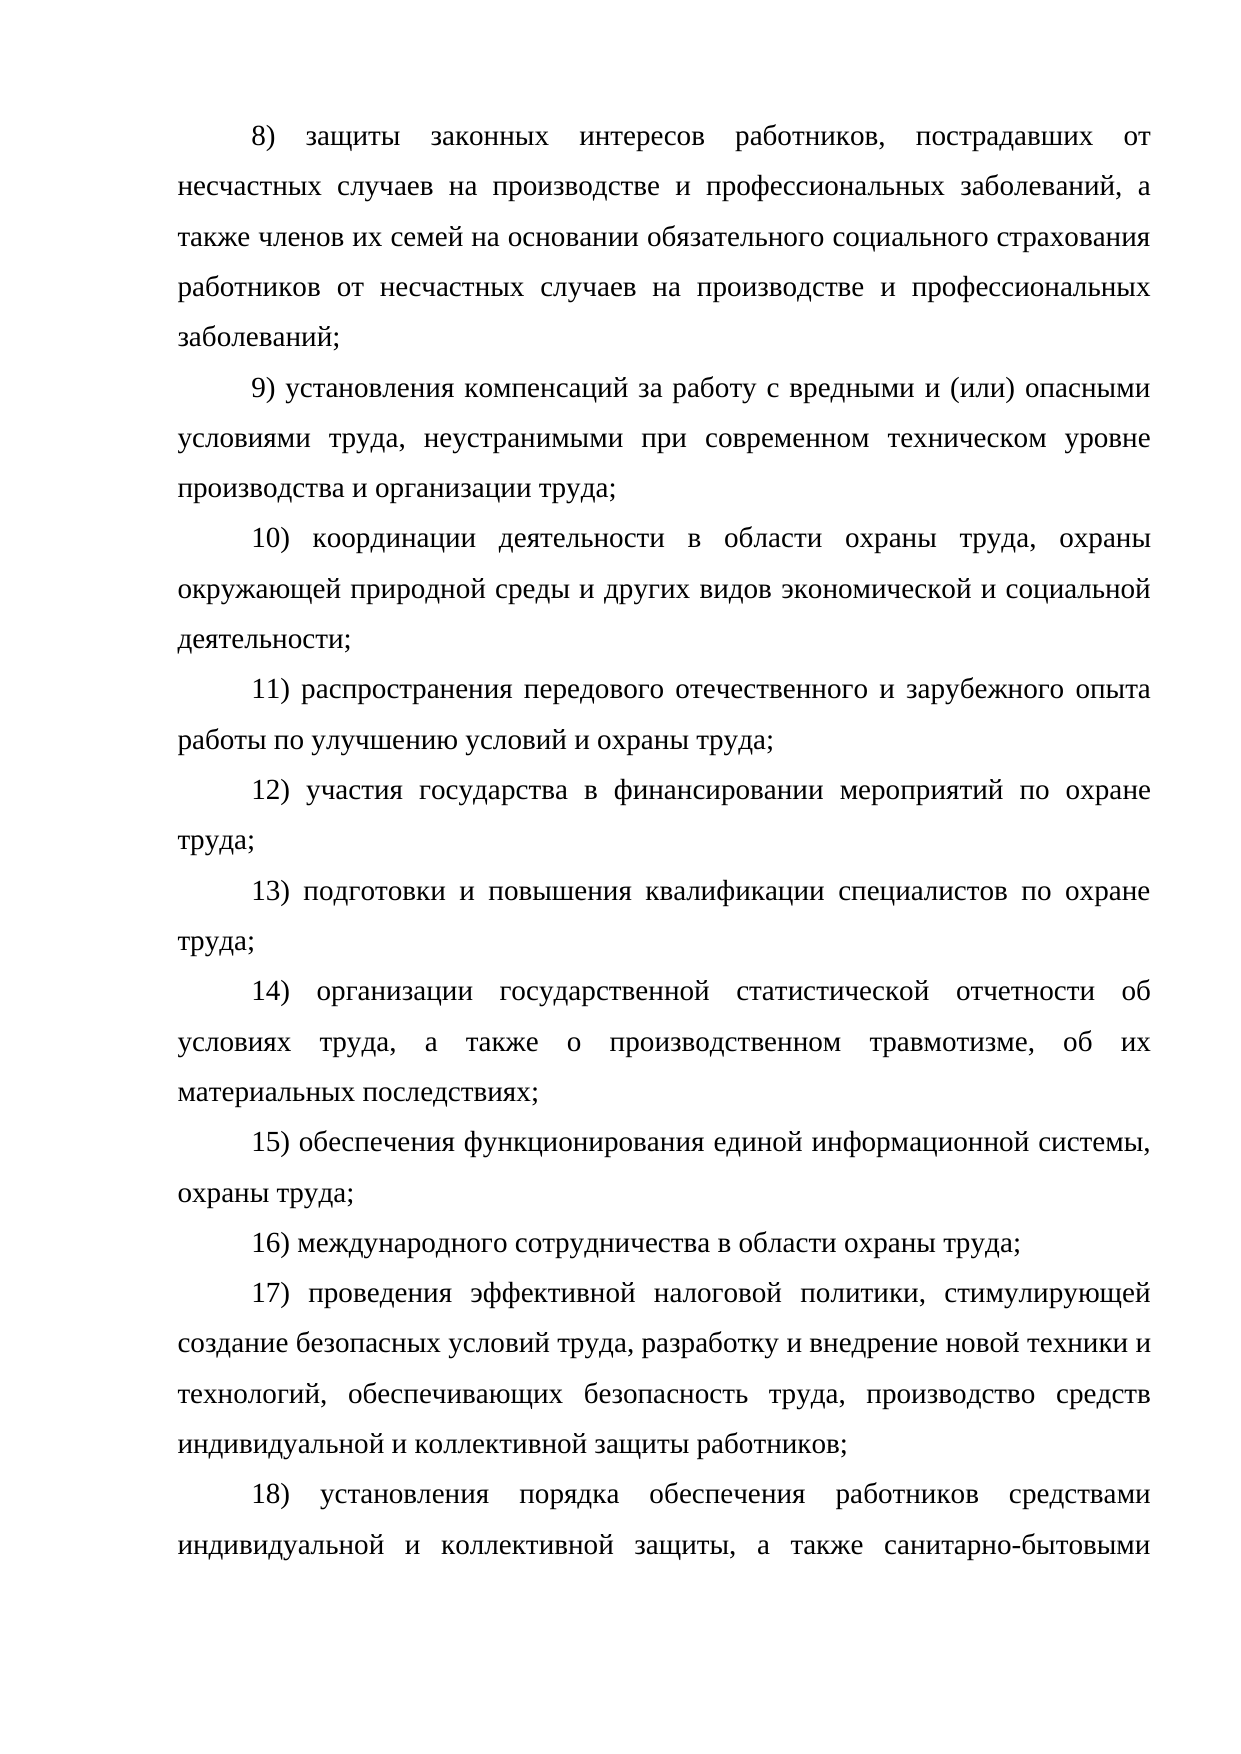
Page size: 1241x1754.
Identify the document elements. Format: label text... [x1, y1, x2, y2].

text 14) организации государственной статистической отчетности об условиях труда, а также о производственном травмотизме, об их материальных последствиях; [177, 973, 1152, 1108]
text 10) координации деятельности в области охраны труда, охраны окружающей природной среды и других видов экономической и социальной деятельности; [177, 521, 1152, 655]
text 12) участия государства в финансировании мероприятий по охране труда; [177, 772, 1152, 856]
text 16) международного сотрудничества в области охраны труда; [177, 1225, 1152, 1258]
text 11) распространения передового отечественного и зарубежного опыта работы по улучшению условий и охраны труда; [177, 672, 1152, 755]
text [177, 1477, 1152, 1560]
text 9) установления компенсаций за работу с вредными и (или) опасными условиями труда, неустранимыми при современном техническом уровне производства и организации труда; [177, 370, 1152, 504]
text 15) обеспечения функционирования единой информационной системы, охраны труда; [177, 1124, 1152, 1208]
text 17) проведения эффективной налоговой политики, стимулирующей создание безопасных условий труда, разработку и внедрение новой техники и технологий, обеспечивающих безопасность труда, производство средств индивидуальной и коллективной защиты работников; [177, 1275, 1152, 1460]
text 13) подготовки и повышения квалификации специалистов по охране труда; [177, 873, 1152, 957]
text 8) защиты законных интересов работников, пострадавших от несчастных случаев на производстве и профессиональных заболеваний, а также членов их семей на основании обязательного социального страхования работников от несчастных случаев на производстве и профессиональных заболеваний; [177, 118, 1152, 353]
